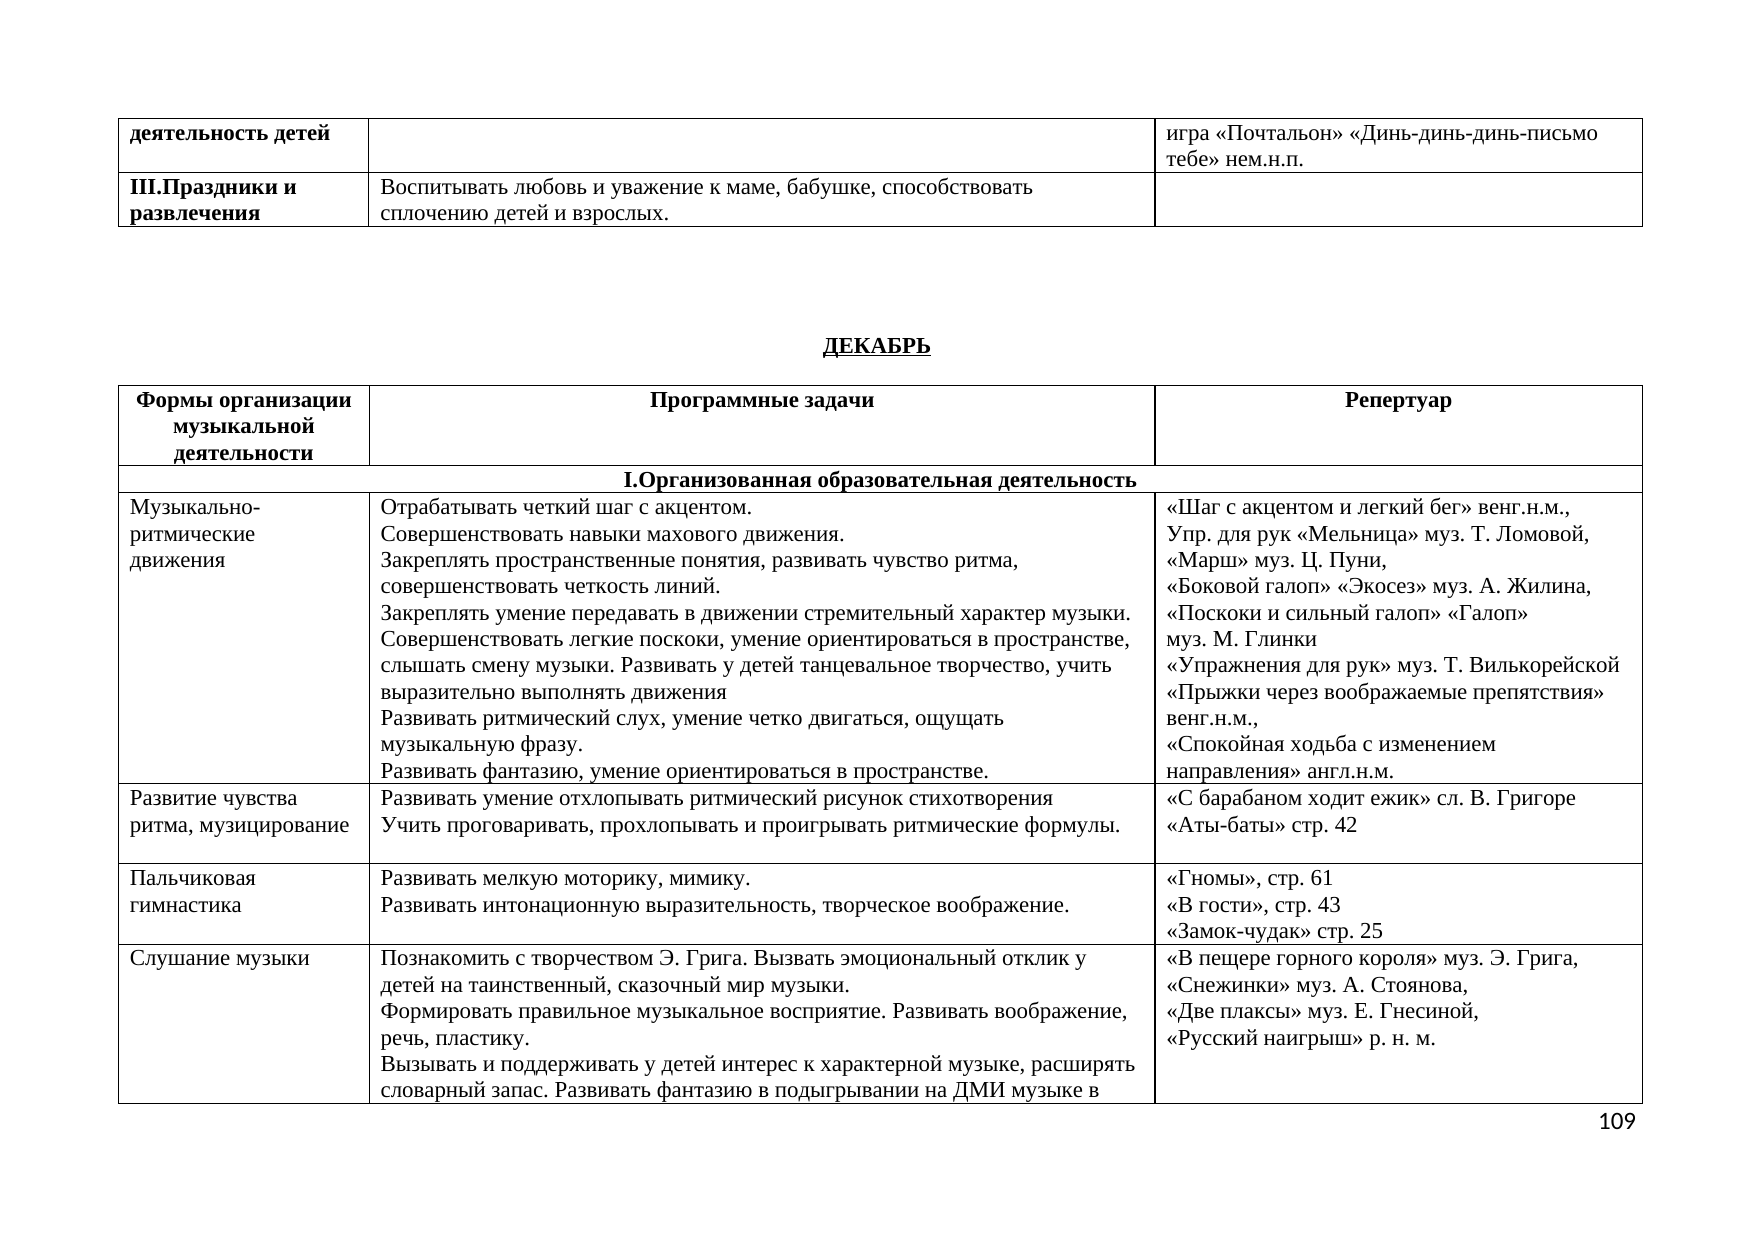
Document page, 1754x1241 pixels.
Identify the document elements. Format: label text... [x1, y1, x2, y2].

table_cell «Гномы», стр. 61 «В гости», стр. 43 «Замок-чудак» стр. 25 [1156, 864, 1642, 943]
table_cell Развивать умение отхлопывать ритмический рисунок стихотворения Учить проговаривать, прохлопывать и проигрывать ритмические формулы. [370, 784, 1154, 863]
table_cell «С барабаном ходит ежик» сл. В. Григоре «Аты-баты» стр. 42 [1156, 784, 1642, 863]
table_cell Отрабатывать четкий шаг с акцентом. Совершенствовать навыки махового движения. Закреплять пространственные понятия, развивать чувство ритма, совершенствовать четкость линий. Закреплять умение передавать в движении стремительный характер музыки. Совершенствовать легкие поскоки, умение ориентироваться в пространстве, слышать смену музыки. Развивать у детей танцевальное творчество, учить выразительно выполнять движения Развивать ритмический слух, умение четко двигаться, ощущать музыкальную фразу. Развивать фантазию, умение ориентироваться в пространстве. [370, 493, 1154, 783]
table_header Формы организации музыкальной деятельности [119, 386, 369, 465]
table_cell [370, 945, 1154, 1103]
table_header Программные задачи [370, 386, 1154, 465]
text ДЕКАБРЬ [118, 332, 1636, 358]
table_cell III.Праздники и развлечения [119, 173, 368, 226]
table_cell «Шаг с акцентом и легкий бег» венг.н.м., Упр. для рук «Мельница» муз. Т. Ломовой, «Марш» муз. Ц. Пуни, «Боковой галоп» «Экосез» муз. А. Жилина, «Поскоки и сильный галоп» «Галоп» муз. М. Глинки «Упражнения для рук» муз. Т. Вилькорейской «Прыжки через воображаемые препятствия» венг.н.м., «Спокойная ходьба с изменением направления» англ.н.м. [1156, 493, 1642, 783]
table_cell Воспитывать любовь и уважение к маме, бабушке, способствовать сплочению детей и взрослых. [369, 173, 1154, 226]
table_cell Музыкально-ритмические движения [119, 493, 369, 783]
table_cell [1156, 945, 1642, 1103]
table_cell [1156, 173, 1642, 226]
table_cell I.Организованная образовательная деятельность [119, 466, 1642, 492]
table_header Репертуар [1156, 386, 1642, 465]
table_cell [369, 119, 1154, 172]
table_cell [1156, 119, 1642, 172]
table_cell Развивать мелкую моторику, мимику. Развивать интонационную выразительность, творческое воображение. [370, 864, 1154, 943]
table_cell Слушание музыки [119, 945, 369, 1103]
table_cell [119, 119, 368, 172]
table_cell Развитие чувства ритма, музицирование [119, 784, 369, 863]
table_cell Пальчиковая гимнастика [119, 864, 369, 943]
